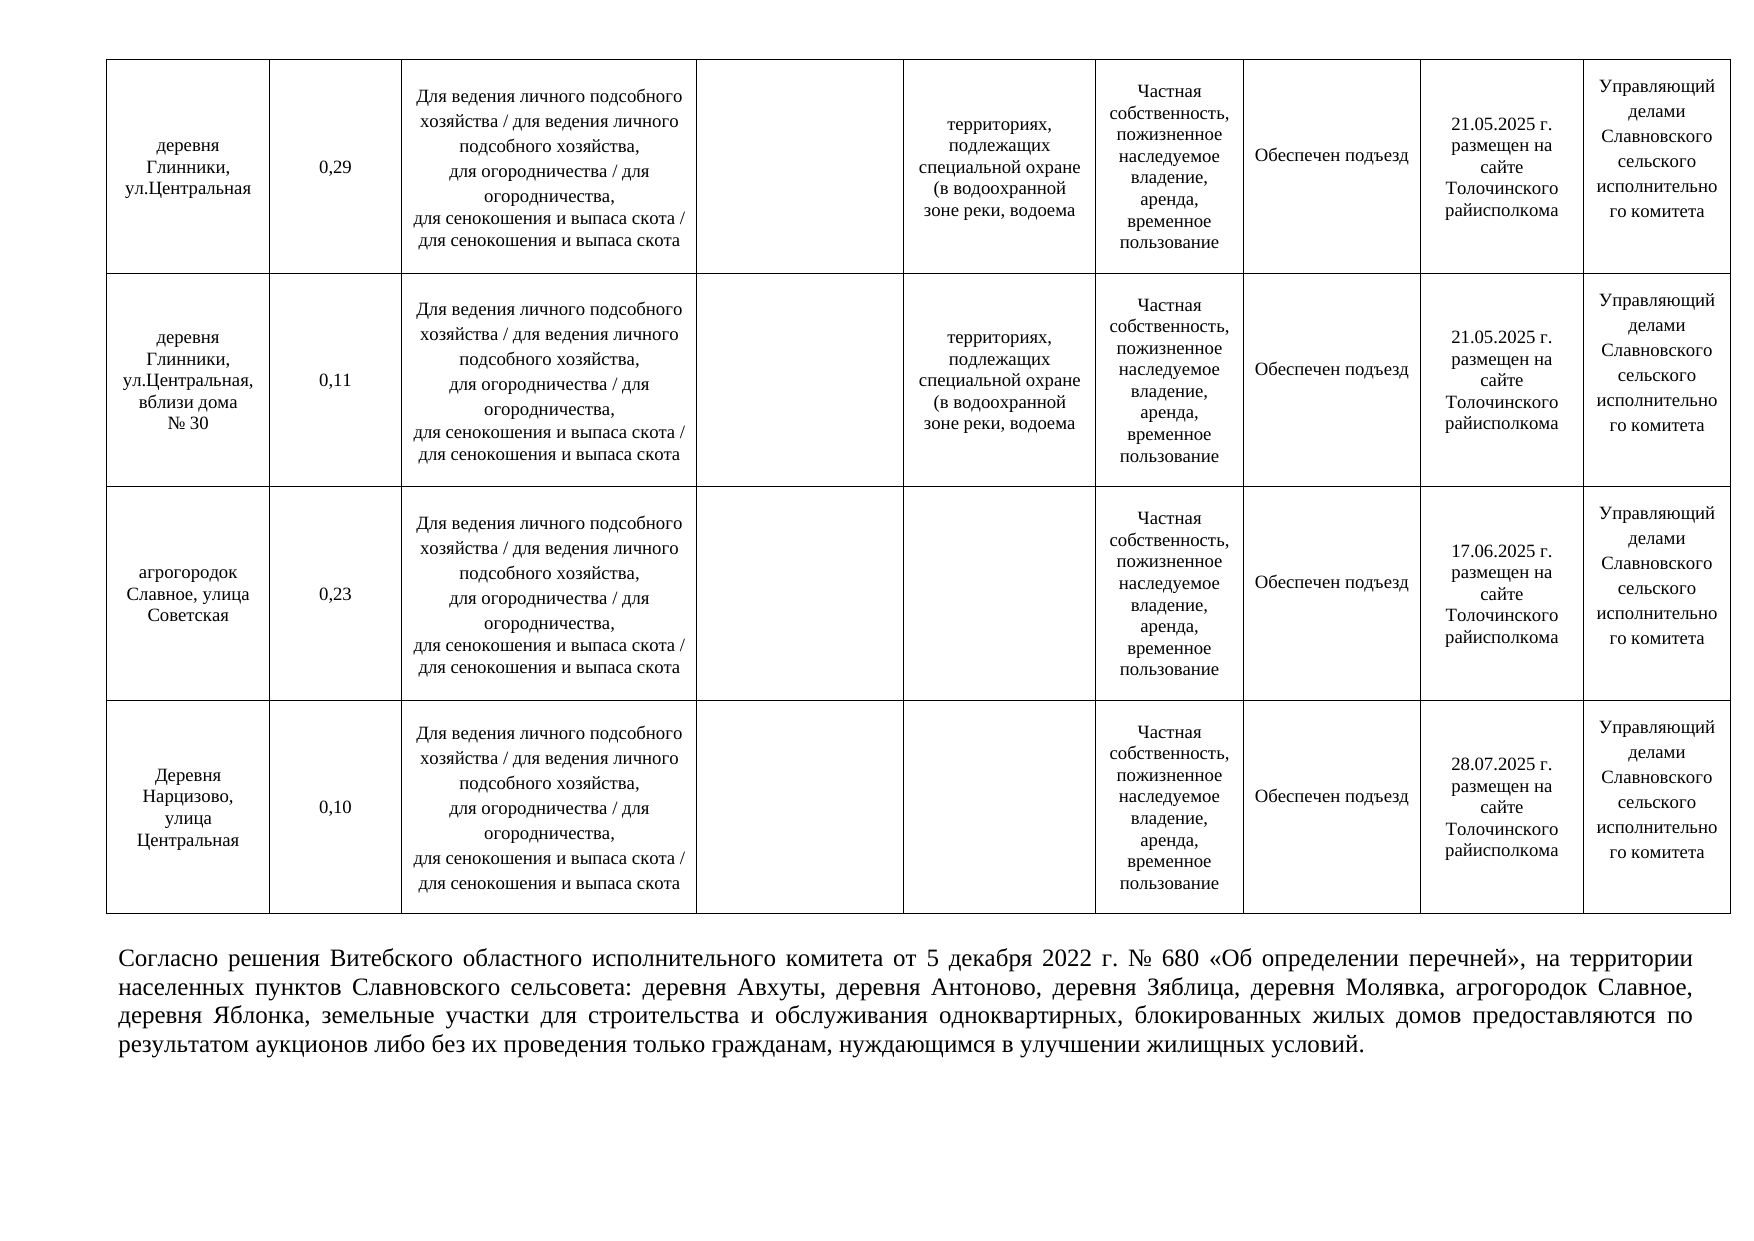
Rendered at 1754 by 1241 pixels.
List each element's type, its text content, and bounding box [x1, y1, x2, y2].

table_cell [697, 701, 903, 913]
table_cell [1096, 60, 1243, 273]
table_cell Частная собственность, пожизненное наследуемое владение, аренда, временное пользование [1096, 701, 1243, 913]
table_cell [697, 274, 903, 486]
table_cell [1584, 60, 1730, 273]
table_cell Управляющий делами Славновского сельского исполнительного комитета [1584, 274, 1730, 486]
table_cell Деревня Нарцизово, улица Центральная [107, 701, 269, 913]
table_cell 0,23 [270, 487, 401, 700]
table_cell Обеспечен подъезд [1244, 60, 1420, 273]
table_cell Управляющий делами Славновского сельского исполнительного комитета [1584, 701, 1730, 913]
text Согласно решения Витебского областного исполнительного комитета от 5 декабря . № 680 «Об определении перечней», на территории населенных пунктов Славновского сельсовета: деревня Авхуты, деревня Антоново, деревня Зяблица, деревня Молявка, агрогородок Славное, деревня Яблонка, земельные участки для строительства и обслуживания одноквартирных, блокированных жилых домов предоставляются по результатом аукционов либо без их проведения только гражданам, нуждающимся в улучшении жилищных условий. [118, 943, 1695, 1058]
table_cell агрогородок Славное, улица Советская [107, 487, 269, 700]
table_cell [697, 60, 903, 273]
table_cell 17.06.2025 г. размещен на сайте Толочинского райисполкома [1421, 487, 1583, 700]
table_cell [697, 487, 903, 700]
table_cell [904, 701, 1095, 913]
table_cell 0,29 [270, 60, 401, 273]
table_cell Обеспечен подъезд [1244, 487, 1420, 700]
table_cell деревня Глинники, ул.Центральная [107, 60, 269, 273]
table_cell территориях, подлежащих специальной охране (в водоохранной зоне реки, водоема [904, 60, 1095, 273]
table_cell деревня Глинники, ул.Центральная, вблизи дома № 30 [107, 274, 269, 486]
table_cell 21.05.2025 г. размещен на сайте Толочинского райисполкома [1421, 274, 1583, 486]
table_cell [904, 487, 1095, 700]
table_cell 28.07.2025 г. размещен на сайте Толочинского райисполкома [1421, 701, 1583, 913]
table_cell Управляющий делами Славновского сельского исполнительного комитета [1584, 487, 1730, 700]
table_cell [402, 60, 696, 273]
table_cell 0,11 [270, 274, 401, 486]
table_cell 0,10 [270, 701, 401, 913]
table_cell Обеспечен подъезд [1244, 701, 1420, 913]
table_cell Обеспечен подъезд [1244, 274, 1420, 486]
table_cell Частная собственность, пожизненное наследуемое владение, аренда, временное пользование [1096, 274, 1243, 486]
table_cell Частная собственность, пожизненное наследуемое владение, аренда, временное пользование [1096, 487, 1243, 700]
table_cell 21.05.2025 г. размещен на сайте Толочинского райисполкома [1421, 60, 1583, 273]
table_cell территориях, подлежащих специальной охране (в водоохранной зоне реки, водоема [904, 274, 1095, 486]
